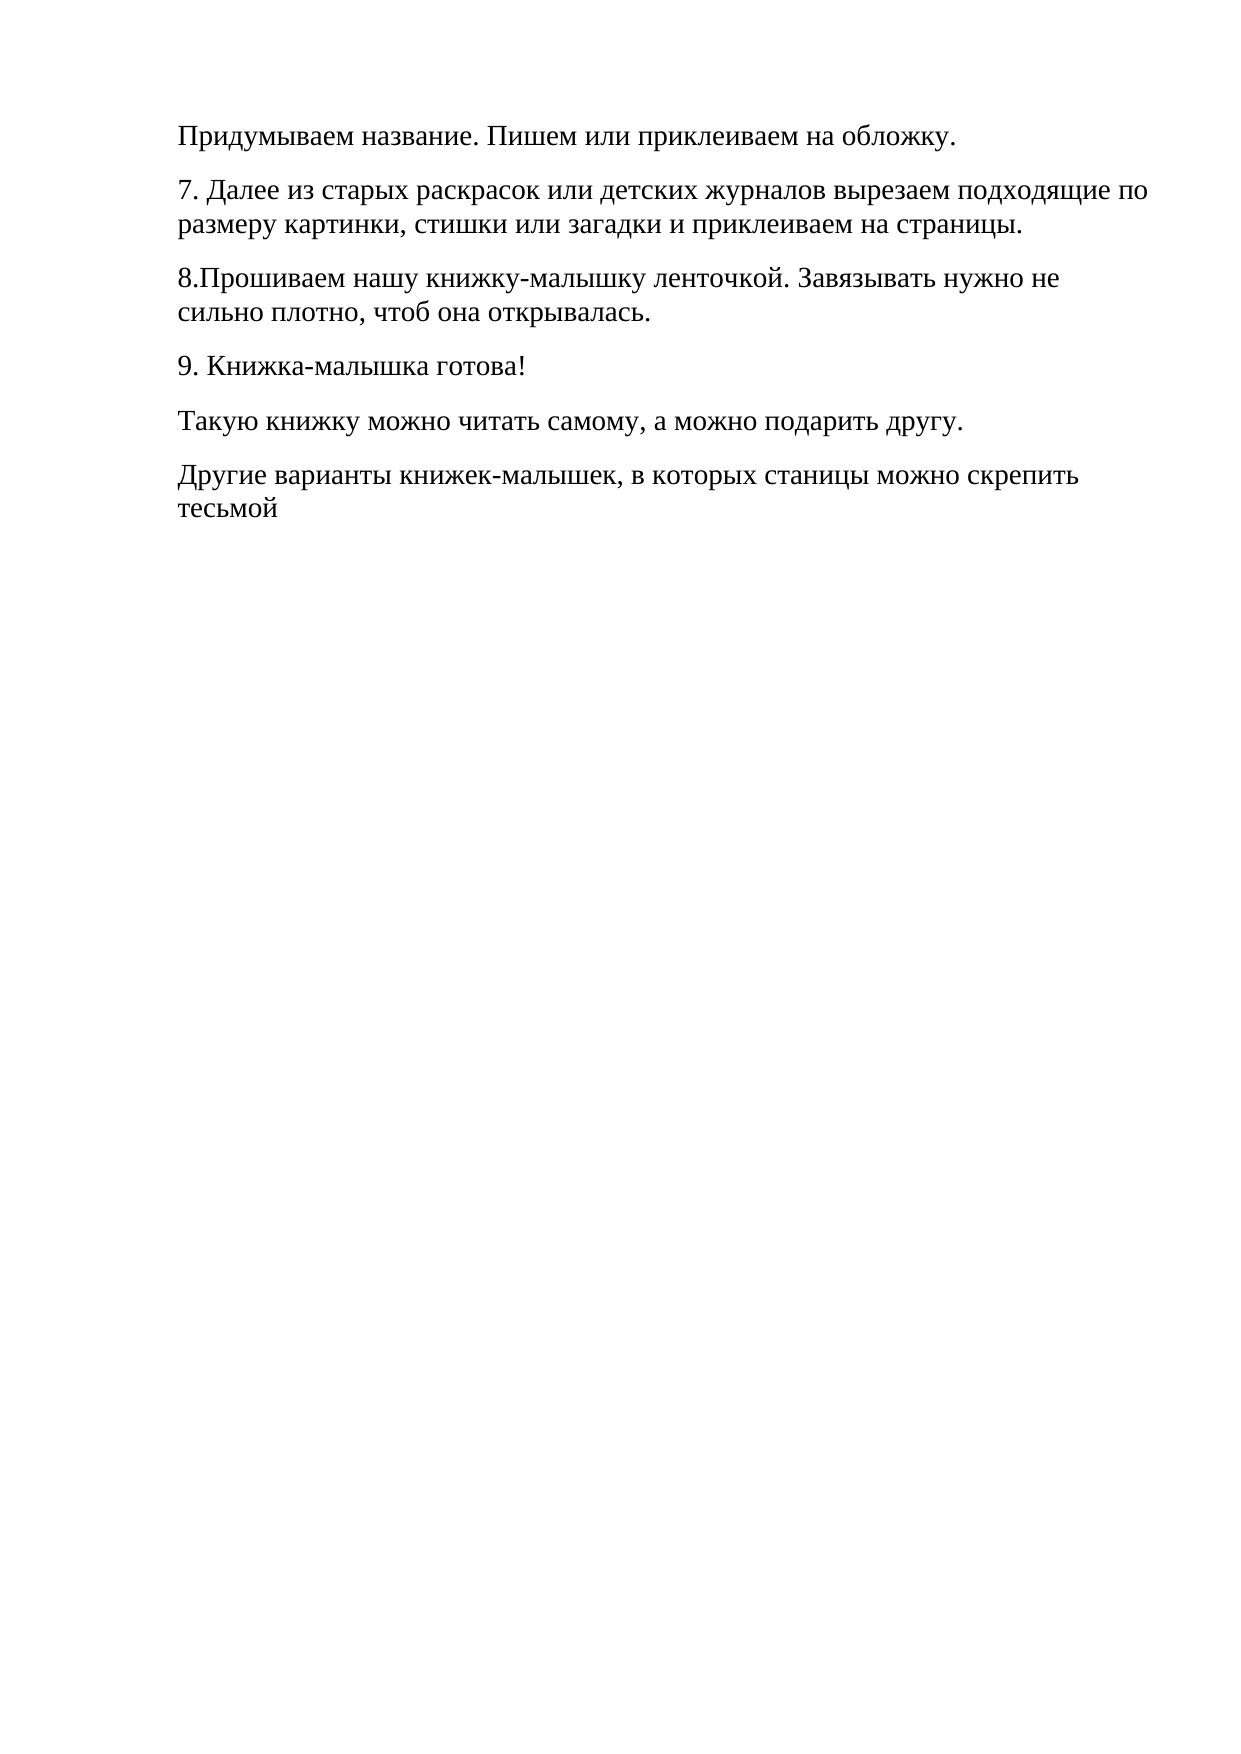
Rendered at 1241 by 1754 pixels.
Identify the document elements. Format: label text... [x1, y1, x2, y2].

text Другие варианты книжек-малышек, в которых станицы можно скрепить тесьмой [177, 457, 1152, 524]
text Такую книжку можно читать самому, а можно подарить другу. [177, 403, 1152, 436]
text Придумываем название. Пишем или приклеиваем на обложку. [177, 118, 1152, 152]
text 8.Прошиваем нашу книжку-малышку ленточкой. Завязывать нужно не сильно плотно, чтоб она открывалась. [177, 260, 1152, 327]
text 7. Далее из старых раскрасок или детских журналов вырезаем подходящие по размеру картинки, стишки или загадки и приклеиваем на страницы. [177, 172, 1152, 239]
text 9. Книжка-малышка готова! [177, 348, 1152, 382]
